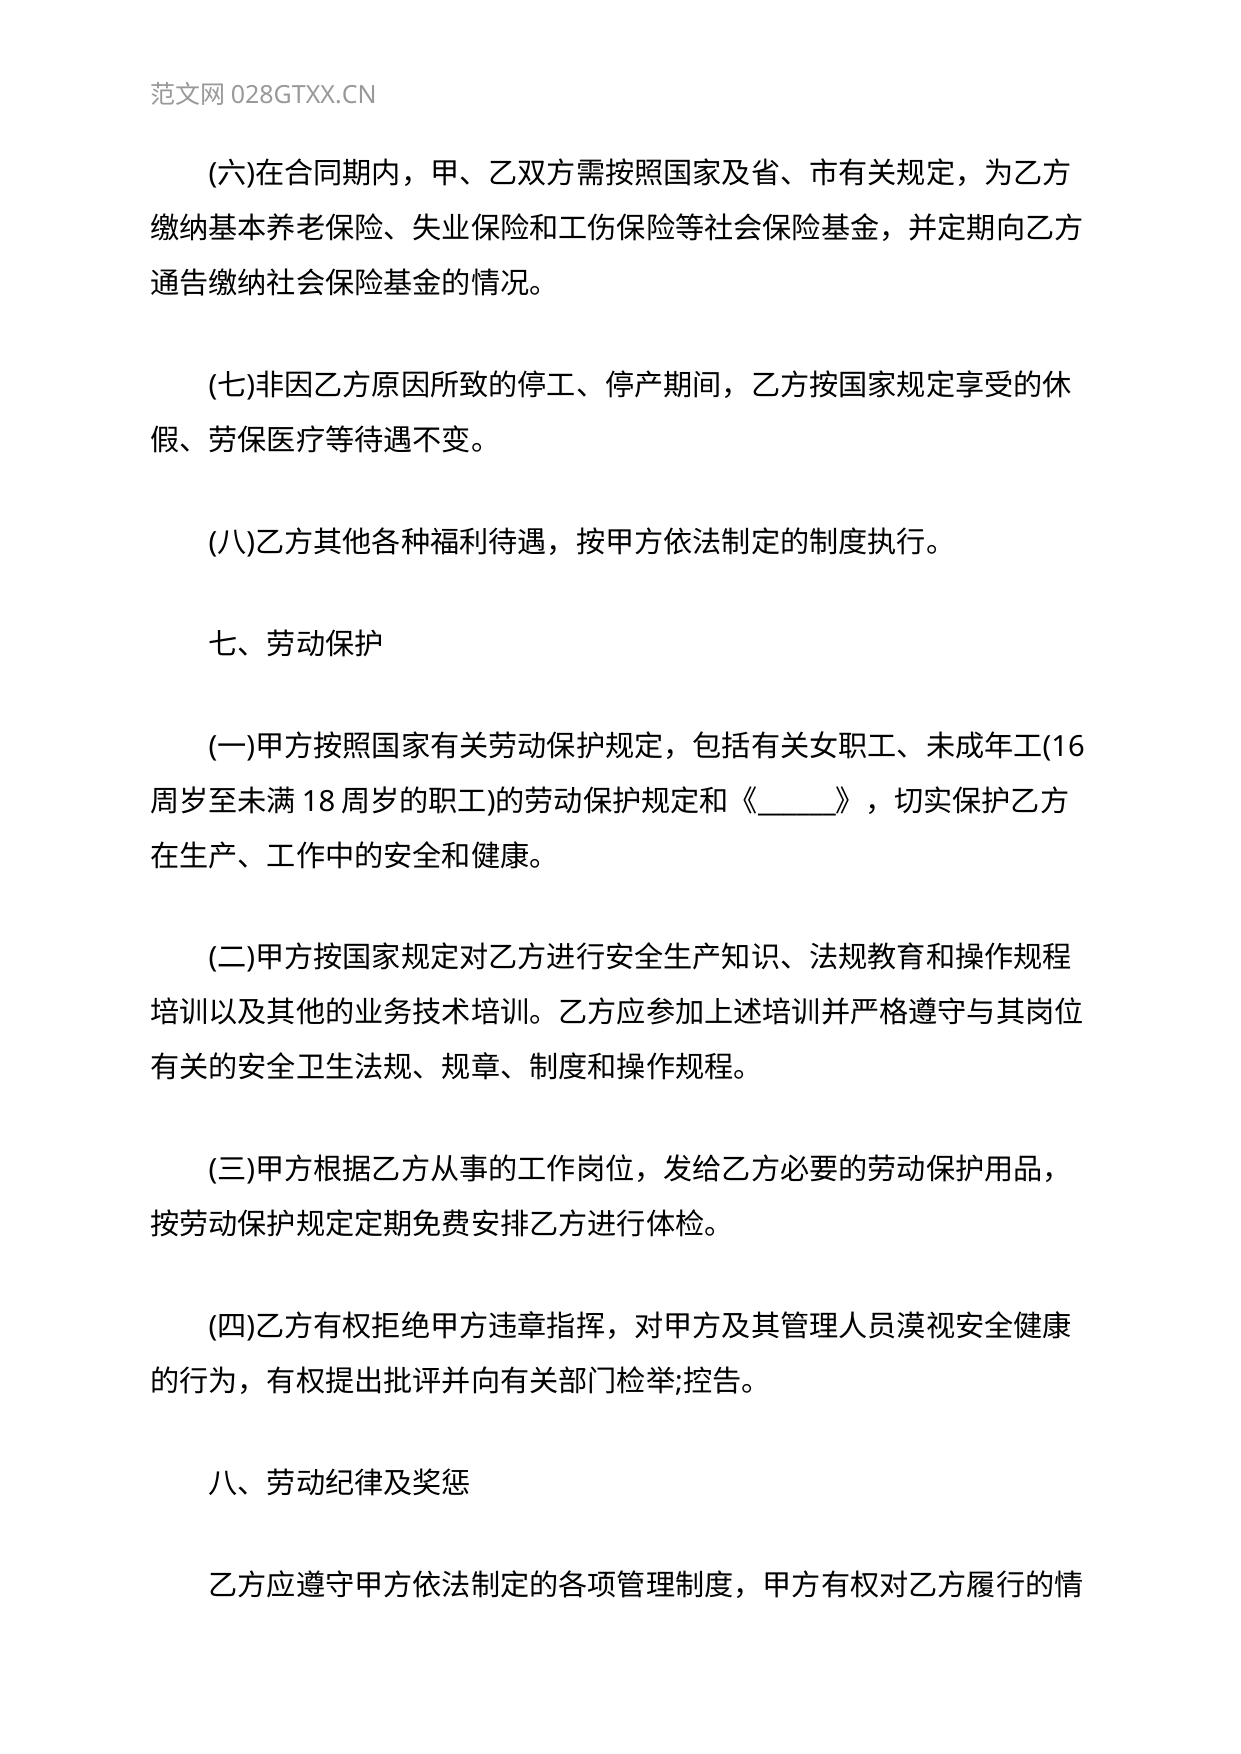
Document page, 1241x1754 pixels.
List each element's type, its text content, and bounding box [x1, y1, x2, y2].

text (一)甲方按照国家有关劳动保护规定，包括有关女职工、未成年工(16周岁至未满18周岁的职工)的劳动保护规定和《______》，切实保护乙方在生产、工作中的安全和健康。 [150, 722, 1090, 874]
text (二)甲方按国家规定对乙方进行安全生产知识、法规教育和操作规程培训以及其他的业务技术培训。乙方应参加上述培训并严格遵守与其岗位有关的安全卫生法规、规章、制度和操作规程。 [150, 934, 1090, 1086]
text 八、劳动纪律及奖惩 [150, 1459, 1090, 1502]
text (七)非因乙方原因所致的停工、停产期间，乙方按国家规定享受的休假、劳保医疗等待遇不变。 [150, 362, 1090, 459]
text (三)甲方根据乙方从事的工作岗位，发给乙方必要的劳动保护用品，按劳动保护规定定期免费安排乙方进行体检。 [150, 1146, 1090, 1243]
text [150, 1561, 1090, 1603]
text 七、劳动保护 [150, 620, 1090, 663]
text (六)在合同期内，甲、乙双方需按照国家及省、市有关规定，为乙方缴纳基本养老保险、失业保险和工伤保险等社会保险基金，并定期向乙方通告缴纳社会保险基金的情况。 [150, 150, 1090, 302]
text (四)乙方有权拒绝甲方违章指挥，对甲方及其管理人员漠视安全健康的行为，有权提出批评并向有关部门检举;控告。 [150, 1302, 1090, 1400]
text (八)乙方其他各种福利待遇，按甲方依法制定的制度执行。 [150, 518, 1090, 561]
